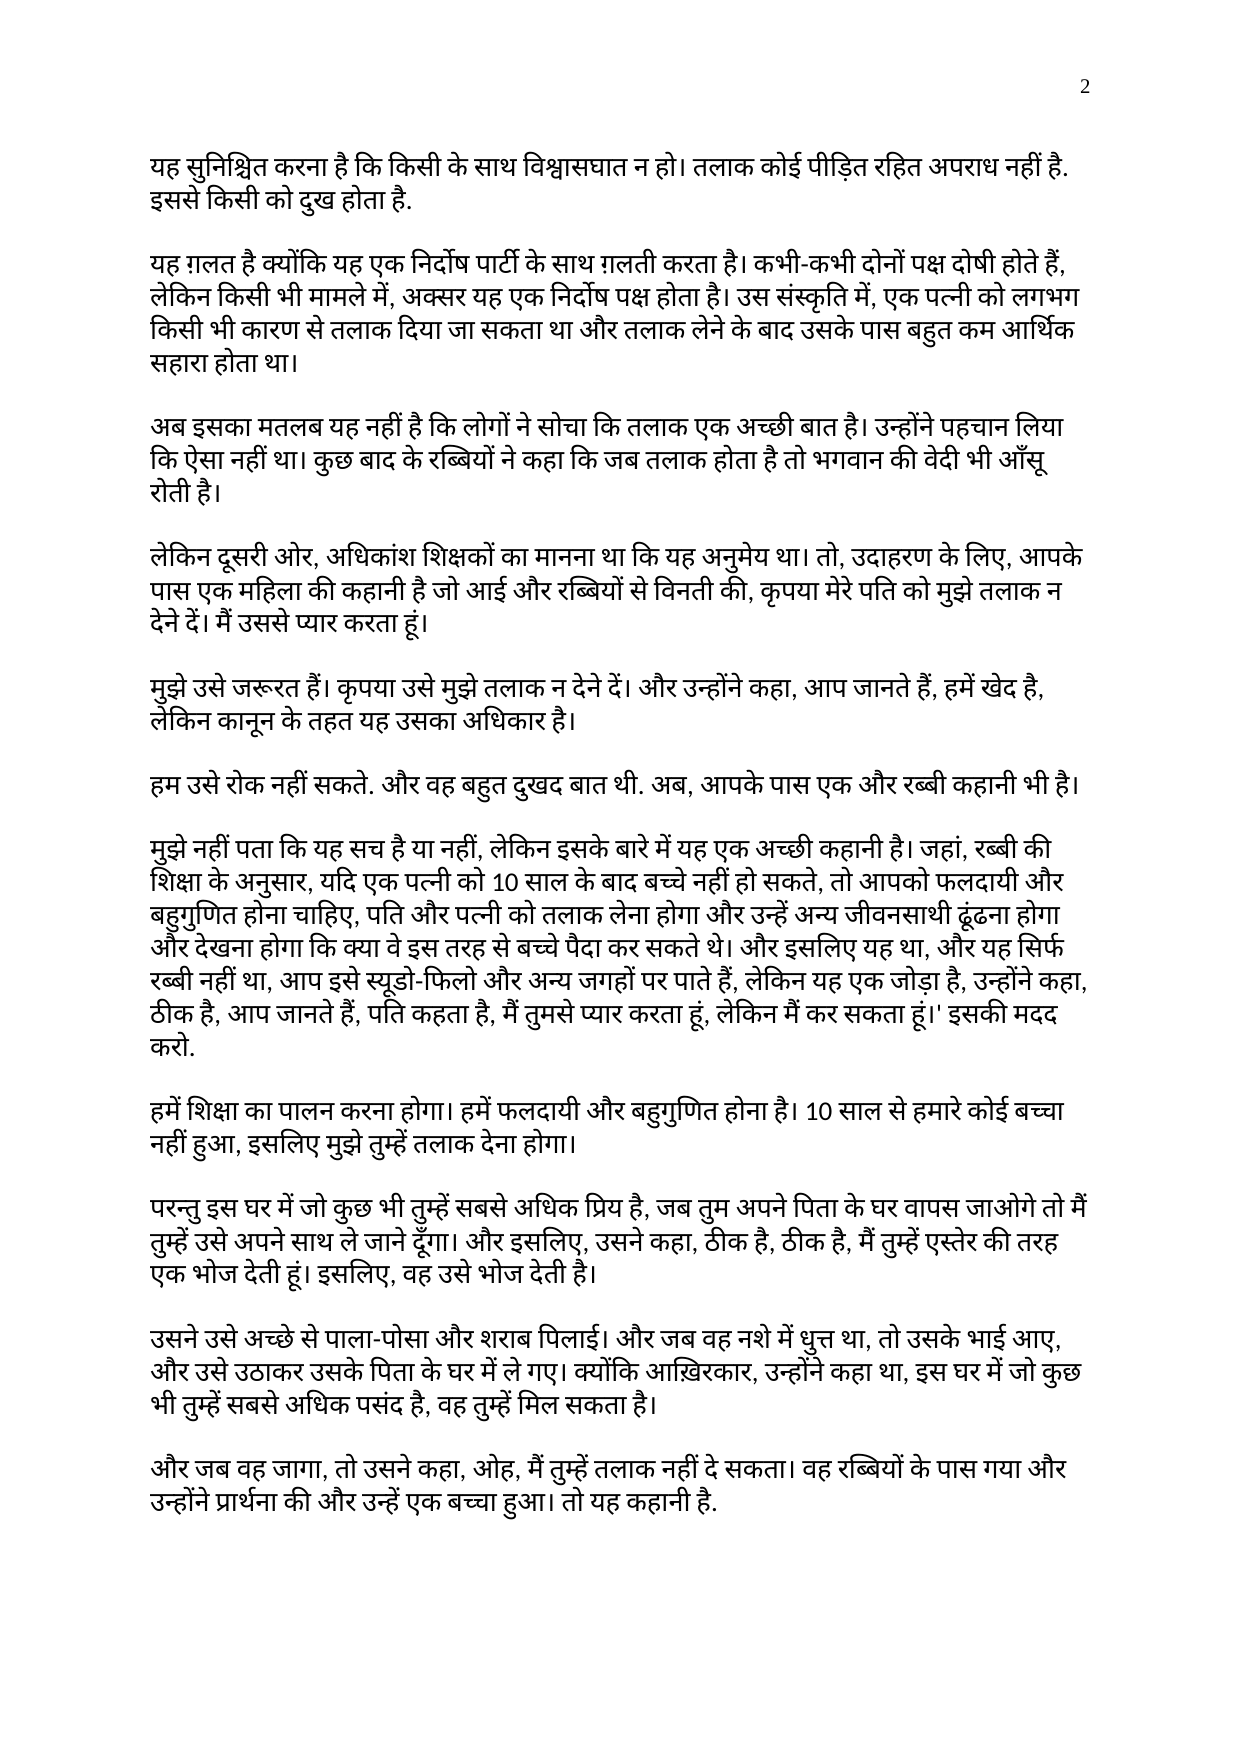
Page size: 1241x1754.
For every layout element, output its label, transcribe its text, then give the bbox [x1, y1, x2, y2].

text मुझे नहीं पता कि यह सच है या नहीं, लेकिन इसके बारे में यह एक अच्छी कहानी है। जहां, रब्बी की शिक्षा के अनुसार, यदि एक पत्नी को 10 साल के बाद बच्चे नहीं हो सकते, तो आपको फलदायी और बहुगुणित होना चाहिए, पति और पत्नी को तलाक लेना होगा और उन्हें अन्य जीवनसाथी ढूंढना होगा और देखना होगा कि क्या वे इस तरह से बच्चे पैदा कर सकते थे। और इसलिए यह था, और यह सिर्फ रब्बी नहीं था, आप इसे स्यूडो-फिलो और अन्य जगहों पर पाते हैं, लेकिन यह एक जोड़ा है, उन्होंने कहा, ठीक है, आप जानते हैं, पति कहता है, मैं तुमसे प्यार करता हूं, लेकिन मैं कर सकता हूं।' इसकी मदद करो. [150, 832, 1090, 1063]
text और जब वह जागा, तो उसने कहा, ओह, मैं तुम्हें तलाक नहीं दे सकता। वह रब्बियों के पास गया और उन्होंने प्रार्थना की और उन्हें एक बच्चा हुआ। तो यह कहानी है. [150, 1452, 1090, 1518]
text हम उसे रोक नहीं सकते. और वह बहुत दुखद बात थी. अब, आपके पास एक और रब्बी कहानी भी है। [150, 768, 1090, 801]
text मुझे उसे जरूरत हैं। कृपया उसे मुझे तलाक न देने दें। और उन्होंने कहा, आप जानते हैं, हमें खेद है, लेकिन कानून के तहत यह उसका अधिकार है। [150, 671, 1090, 737]
text लेकिन दूसरी ओर, अधिकांश शिक्षकों का मानना था कि यह अनुमेय था। तो, उदाहरण के लिए, आपके पास एक महिला की कहानी है जो आई और रब्बियों से विनती की, कृपया मेरे पति को मुझे तलाक न देने दें। मैं उससे प्यार करता हूं। [150, 541, 1090, 640]
text यह ग़लत है क्योंकि यह एक निर्दोष पार्टी के साथ ग़लती करता है। कभी-कभी दोनों पक्ष दोषी होते हैं, लेकिन किसी भी मामले में, अक्सर यह एक निर्दोष पक्ष होता है। उस संस्कृति में, एक पत्नी को लगभग किसी भी कारण से तलाक दिया जा सकता था और तलाक लेने के बाद उसके पास बहुत कम आर्थिक सहारा होता था। [150, 247, 1090, 379]
text यह सुनिश्चित करना है कि किसी के साथ विश्वासघात न हो। तलाक कोई पीड़ित रहित अपराध नहीं है. इससे किसी को दुख होता है. [150, 150, 1090, 216]
text उसने उसे अच्छे से पाला-पोसा और शराब पिलाई। और जब वह नशे में धुत्त था, तो उसके भाई आए, और उसे उठाकर उसके पिता के घर में ले गए। क्योंकि आख़िरकार, उन्होंने कहा था, इस घर में जो कुछ भी तुम्हें सबसे अधिक पसंद है, वह तुम्हें मिल सकता है। [150, 1322, 1090, 1421]
text हमें शिक्षा का पालन करना होगा। हमें फलदायी और बहुगुणित होना है। 10 साल से हमारे कोई बच्चा नहीं हुआ, इसलिए मुझे तुम्हें तलाक देना होगा। [150, 1094, 1090, 1161]
text अब इसका मतलब यह नहीं है कि लोगों ने सोचा कि तलाक एक अच्छी बात है। उन्होंने पहचान लिया कि ऐसा नहीं था। कुछ बाद के रब्बियों ने कहा कि जब तलाक होता है तो भगवान की वेदी भी आँसू रोती है। [150, 410, 1090, 509]
text परन्तु इस घर में जो कुछ भी तुम्हें सबसे अधिक प्रिय है, जब तुम अपने पिता के घर वापस जाओगे तो मैं तुम्हें उसे अपने साथ ले जाने दूँगा। और इसलिए, उसने कहा, ठीक है, ठीक है, मैं तुम्हें एस्तेर की तरह एक भोज देती हूं। इसलिए, वह उसे भोज देती है। [150, 1192, 1090, 1291]
